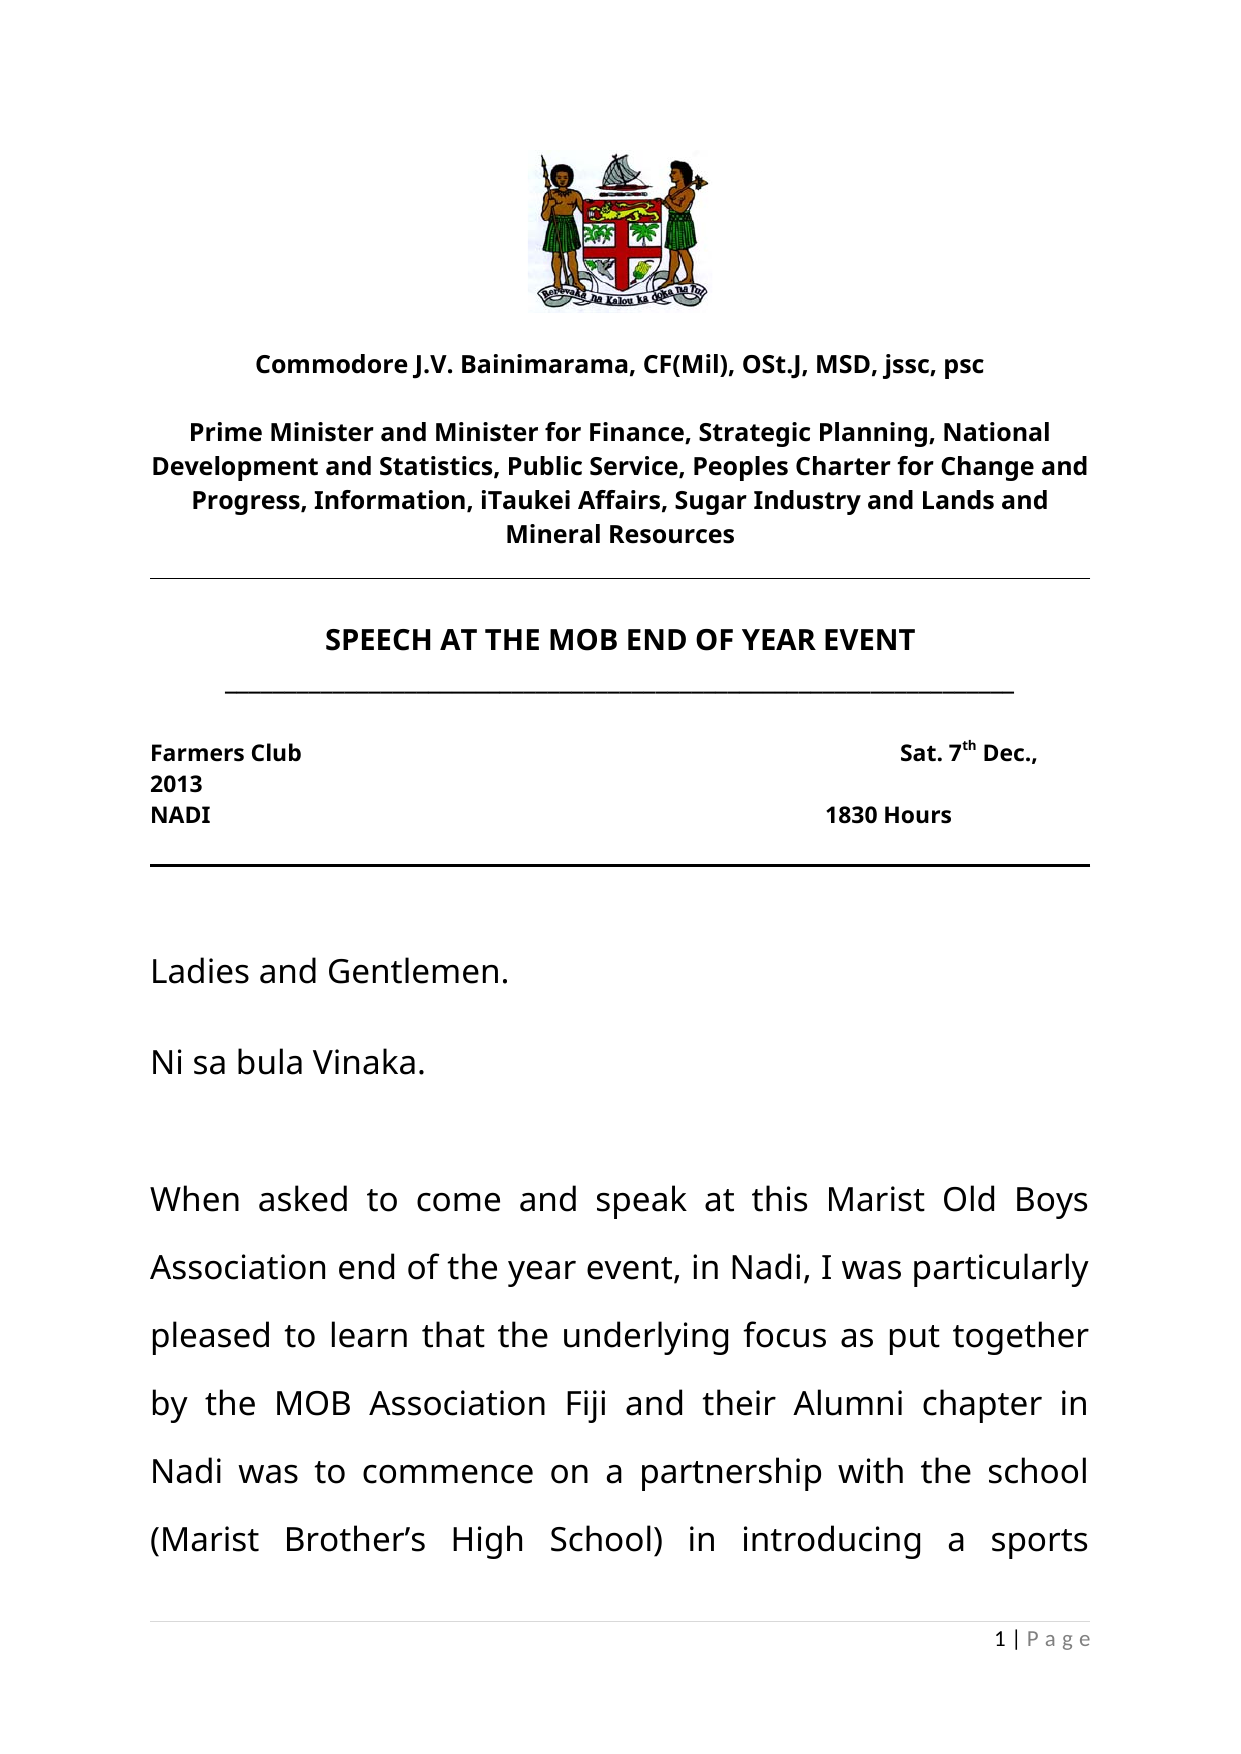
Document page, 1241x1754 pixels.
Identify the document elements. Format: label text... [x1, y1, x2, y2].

text Farmers Club Sat. 7th Dec., 2013 [150, 737, 1090, 799]
text Prime Minister and Minister for Finance, Strategic Planning, National Development and Statistics, Public Service, Peoples Charter for Change and Progress, Information, iTaukei Affairs, Sugar Industry and Lands and Mineral Resources [150, 415, 1090, 551]
text NADI 1830 Hours [150, 799, 1090, 830]
text Commodore J.V. Bainimarama, CF(Mil), OSt.J, MSD, jssc, psc [150, 347, 1090, 381]
text SPEECH AT THE MOB END OF YEAR EVENT [150, 619, 1090, 659]
text __________________________________________________________________ [150, 659, 1090, 698]
text Ladies and Gentlemen. [150, 948, 1090, 994]
picture [527, 150, 713, 313]
text Ni sa bula Vinaka. [150, 1039, 1090, 1084]
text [150, 1175, 1090, 1561]
